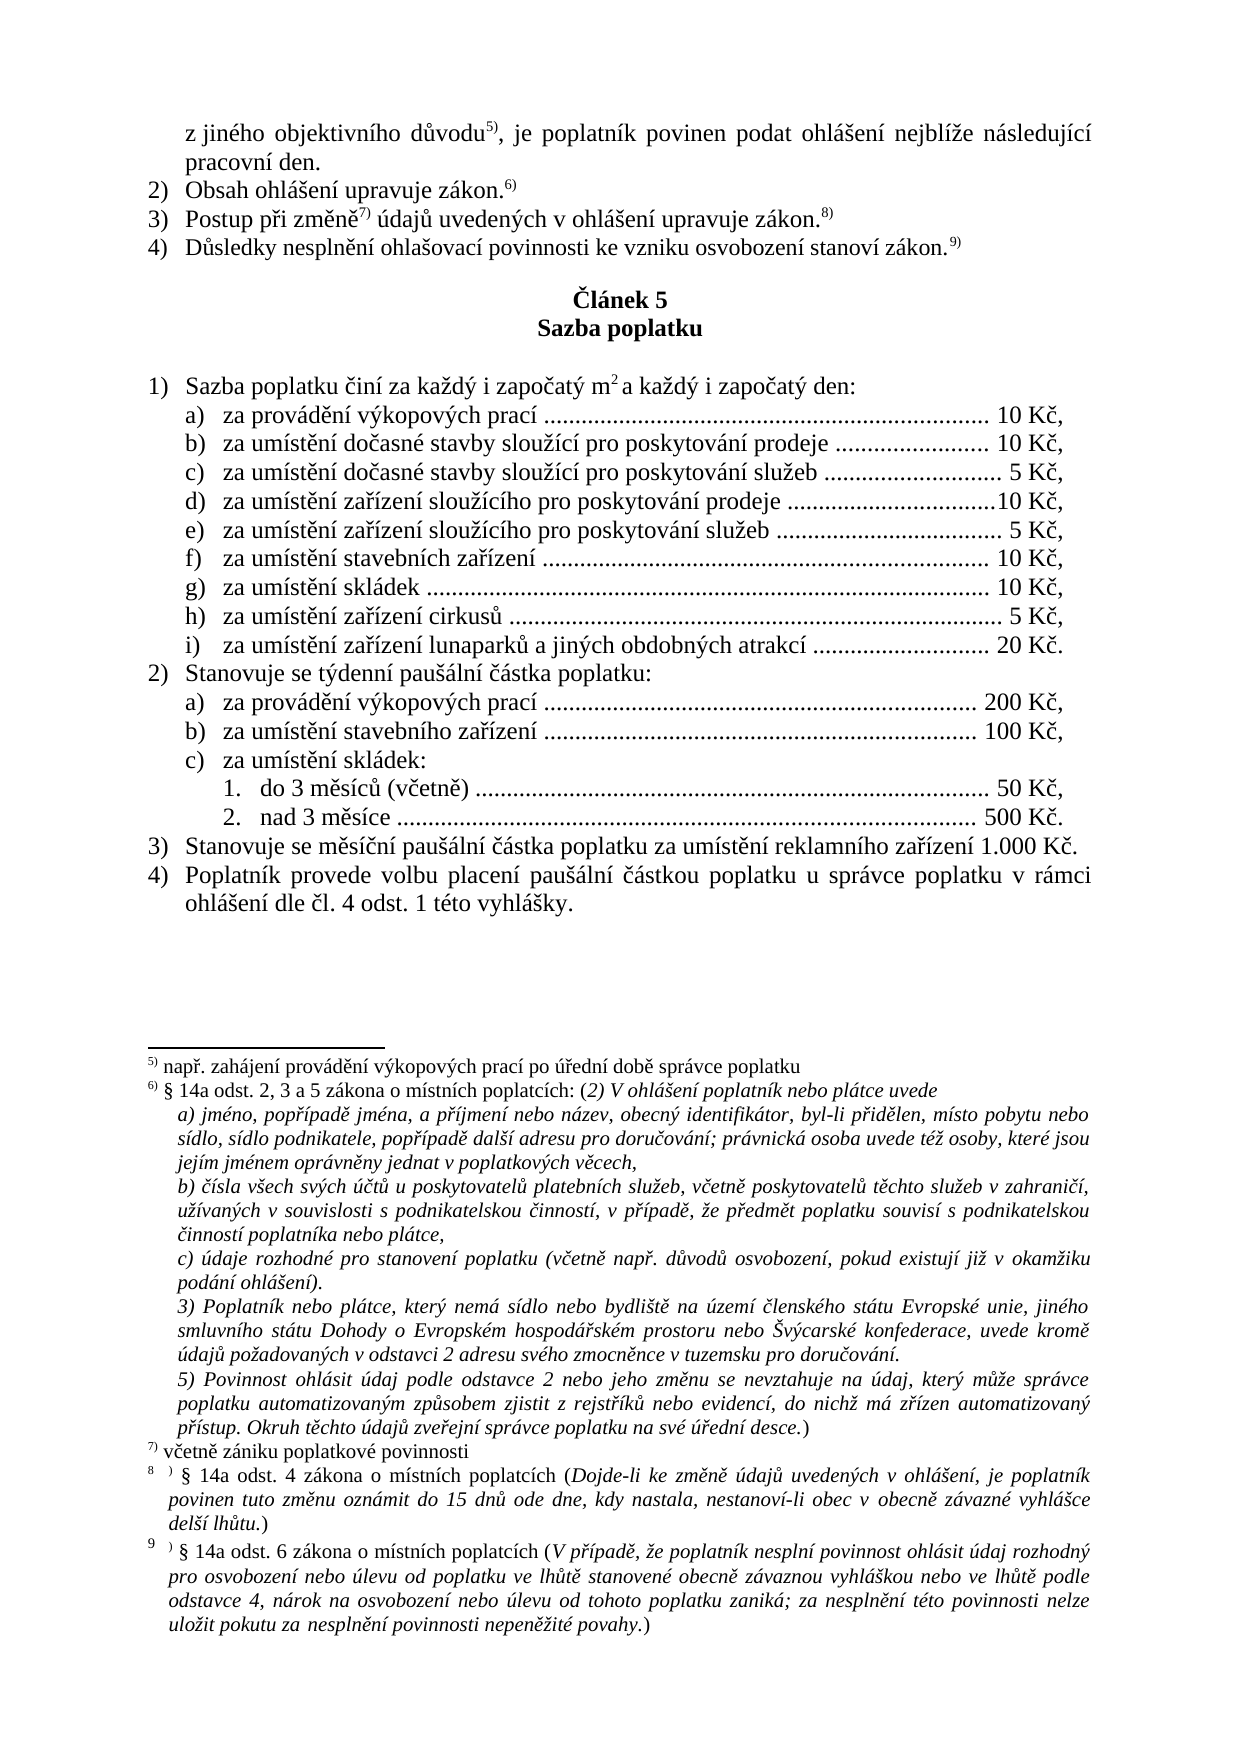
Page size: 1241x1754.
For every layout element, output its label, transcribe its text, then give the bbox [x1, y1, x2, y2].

list za umístění stavebního zařízení 100 Kč, [185, 716, 1092, 745]
list za umístění skládek 10 Kč, [185, 572, 1092, 601]
list do 3 měsíců (včetně) 50 Kč, [223, 773, 1092, 802]
list Stanovuje se týdenní paušální částka poplatku: [148, 658, 1092, 687]
list Sazba poplatku činí za každý i započatý m2 a každý i započatý den: [148, 371, 1092, 400]
list Postup při změně) údajů uvedených v ohlášení upravuje zákon.) [148, 204, 1092, 233]
list Obsah ohlášení upravuje zákon.) [148, 176, 1092, 204]
list za umístění dočasné stavby sloužící pro poskytování služeb 5 Kč, [185, 457, 1092, 486]
list Důsledky nesplnění ohlašovací povinnosti ke vzniku osvobození stanoví zákon.) [148, 233, 1092, 261]
text Sazba poplatku [148, 313, 1092, 342]
list za umístění zařízení lunaparků a jiných obdobných atrakcí 20 Kč. [185, 630, 1092, 658]
list za umístění dočasné stavby sloužící pro poskytování prodeje 10 Kč, [185, 428, 1092, 457]
list za umístění stavebních zařízení 10 Kč, [185, 543, 1092, 572]
list za umístění skládek: [185, 745, 1092, 773]
list za provádění výkopových prací 10 Kč, [185, 400, 1092, 428]
list Poplatník provede volbu placení paušální částkou poplatku u správce poplatku v rámci ohlášení dle čl. 4 odst. 1 této vyhlášky. [148, 860, 1092, 917]
list za provádění výkopových prací 200 Kč, [185, 687, 1092, 716]
list nad 3 měsíce 500 Kč. [223, 802, 1092, 831]
list za umístění zařízení sloužícího pro poskytování prodeje 10 Kč, [185, 486, 1092, 515]
list Stanovuje se měsíční paušální částka poplatku za umístění reklamního zařízení 1.000 Kč. [148, 831, 1092, 860]
list za umístění zařízení sloužícího pro poskytování služeb 5 Kč, [185, 515, 1092, 543]
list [148, 118, 1092, 176]
list za umístění zařízení cirkusů 5 Kč, [185, 601, 1092, 630]
text Článek 5 [148, 285, 1092, 313]
